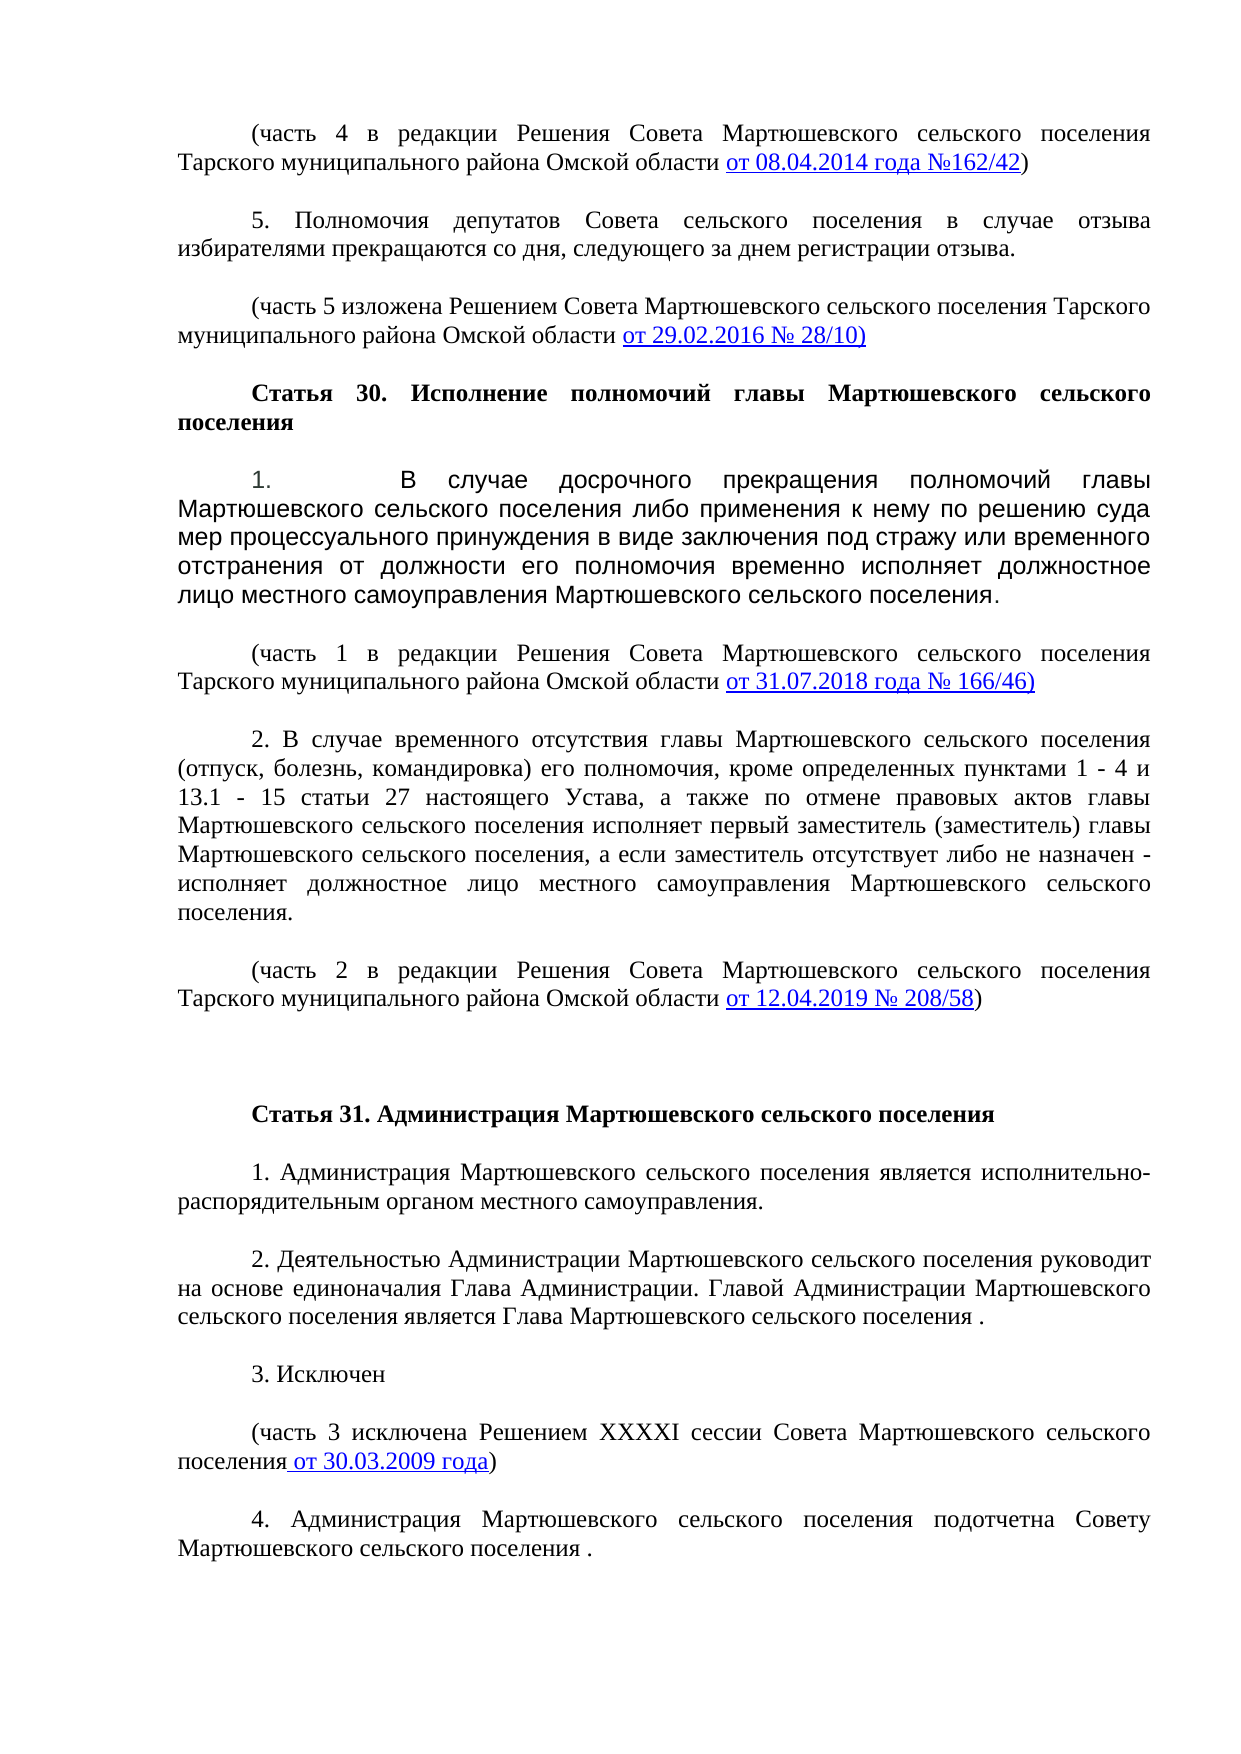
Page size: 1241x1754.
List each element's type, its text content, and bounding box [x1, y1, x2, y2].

text (часть 4 в редакции Решения Совета Мартюшевского сельского поселения Тарского муниципального района Омской области от 08.04.2014 года №162/42) [177, 118, 1152, 176]
text 3. Исключен [177, 1359, 1152, 1388]
text (часть 5 изложена Решением Совета Мартюшевского сельского поселения Тарского муниципального района Омской области от 29.02.2016 № 28/10) [177, 291, 1152, 349]
text 1. Администрация Мартюшевского сельского поселения является исполнительно-распорядительным органом местного самоуправления. [177, 1157, 1152, 1215]
text 5. Полномочия депутатов Совета сельского поселения в случае отзыва избирателями прекращаются со дня, следующего за днем регистрации отзыва. [177, 205, 1152, 262]
list В случае досрочного прекращения полномочий главы Мартюшевского сельского поселения либо применения к нему по решению суда мер процессуального принуждения в виде заключения под стражу или временного отстранения от должности его полномочия временно исполняет должностное лицо местного самоуправления Мартюшевского сельского поселения. [177, 465, 1152, 608]
text 2. Деятельностью Администрации Мартюшевского сельского поселения руководит на основе единоначалия Глава Администрации. Главой Администрации Мартюшевского сельского поселения является Глава Мартюшевского сельского поселения . [177, 1244, 1152, 1330]
text 4. Администрация Мартюшевского сельского поселения подотчетна Совету Мартюшевского сельского поселения . [177, 1504, 1152, 1561]
text 2. В случае временного отсутствия главы Мартюшевского сельского поселения (отпуск, болезнь, командировка) его полномочия, кроме определенных пунктами 1 - 4 и 13.1 - 15 статьи 27 настоящего Устава, а также по отмене правовых актов главы Мартюшевского сельского поселения исполняет первый заместитель (заместитель) главы Мартюшевского сельского поселения, а если заместитель отсутствует либо не назначен - исполняет должностное лицо местного самоуправления Мартюшевского сельского поселения. [177, 724, 1152, 926]
text Статья 30. Исполнение полномочий главы Мартюшевского сельского поселения [177, 378, 1152, 436]
text Статья 31. Администрация Мартюшевского сельского поселения [177, 1099, 1152, 1128]
text (часть 3 исключена Решением XXXXI сессии Совета Мартюшевского сельского поселения от 30.03.2009 года) [177, 1417, 1152, 1475]
text (часть 1 в редакции Решения Совета Мартюшевского сельского поселения Тарского муниципального района Омской области от 31.07.2018 года № 166/46) [177, 638, 1152, 695]
text (часть 2 в редакции Решения Совета Мартюшевского сельского поселения Тарского муниципального района Омской области от 12.04.2019 № 208/58) [177, 955, 1152, 1012]
